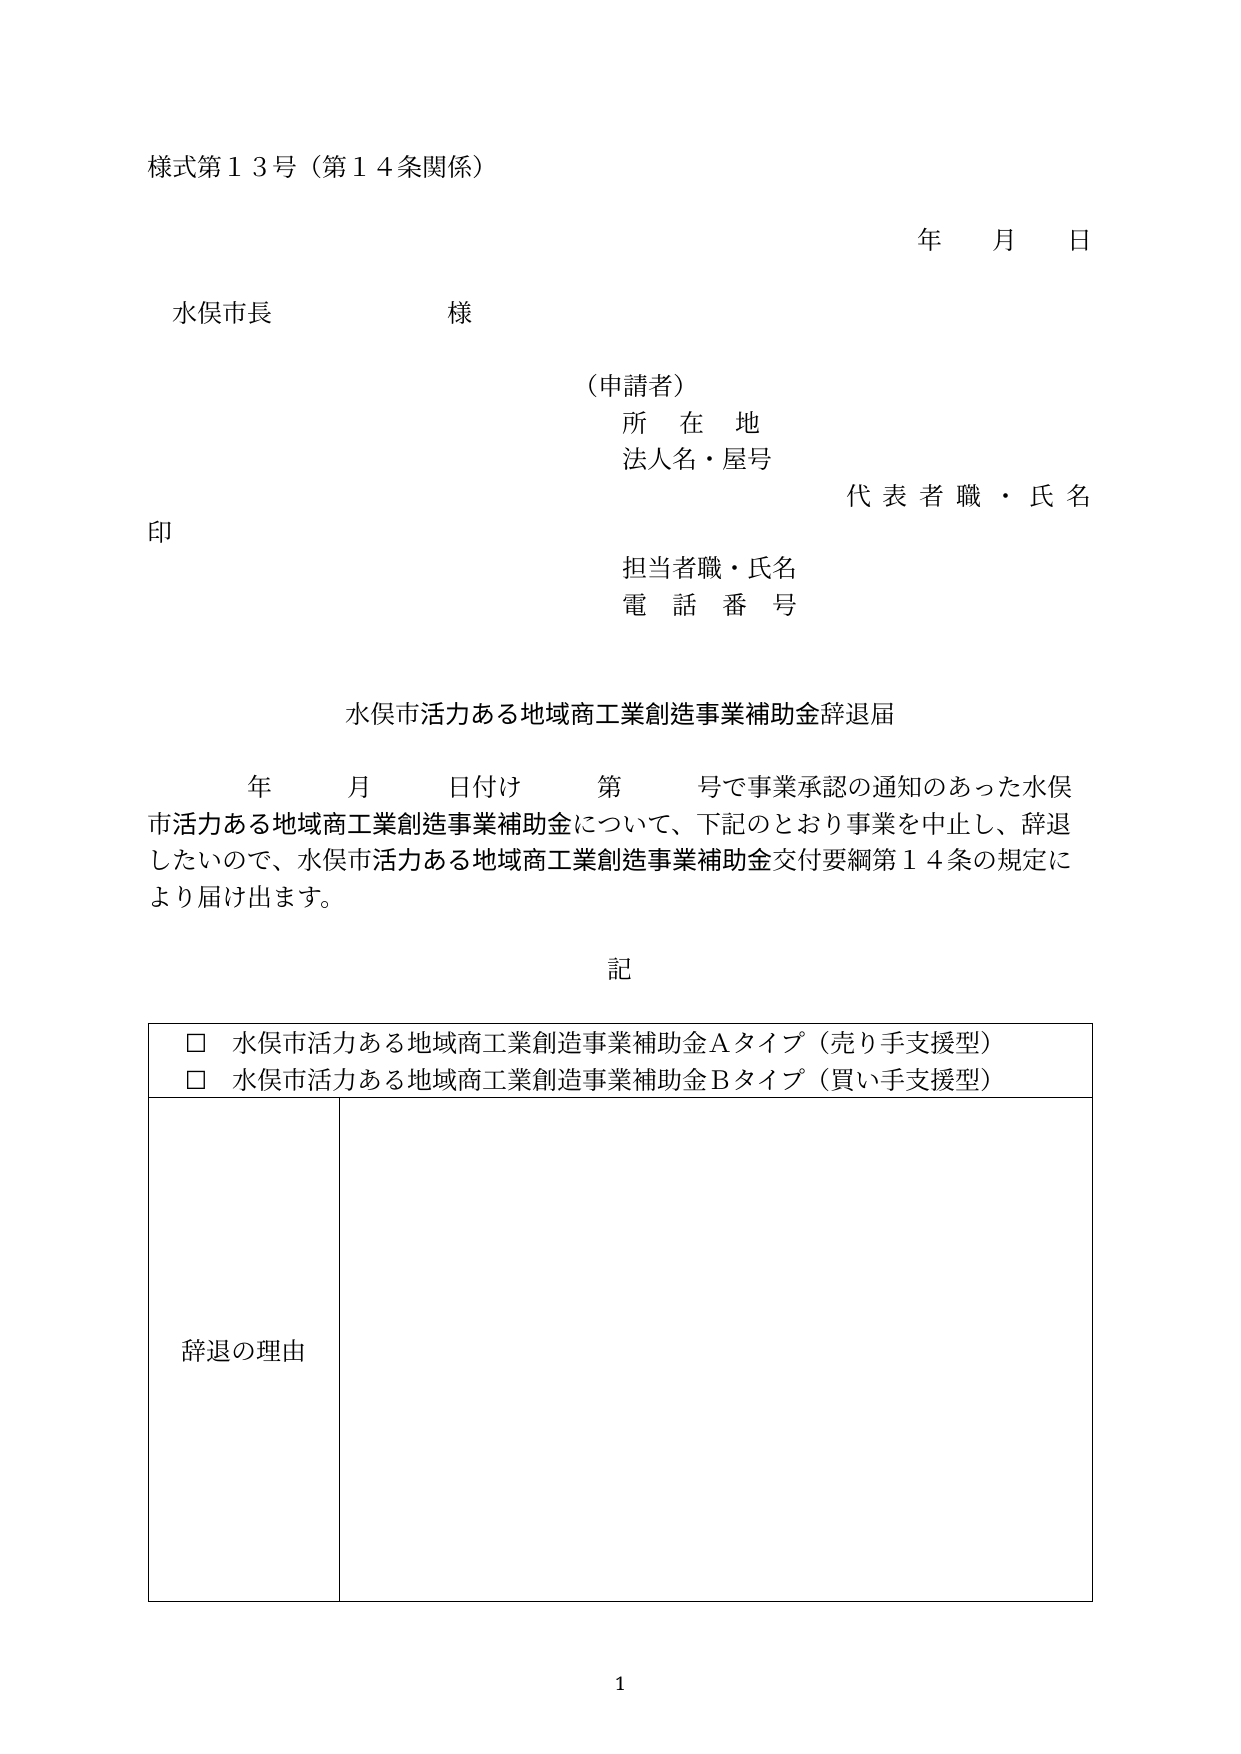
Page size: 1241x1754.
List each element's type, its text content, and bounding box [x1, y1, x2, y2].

text 電 話 番 号 [148, 585, 1092, 622]
subtitle 記 [148, 950, 1092, 986]
text 様式第１３号（第１４条関係） [148, 148, 1092, 184]
text 法人名・屋号 [148, 439, 1092, 476]
text 年 月 日 [148, 221, 1092, 257]
table_header 水俣市活力ある地域商工業創造事業補助金Ａタイプ（売り手支援型） 水俣市活力ある地域商工業創造事業補助金Ｂタイプ（買い手支援型） [149, 1024, 1092, 1097]
text 担当者職・氏名 [148, 549, 1092, 585]
table_cell [340, 1098, 1092, 1601]
text 水俣市活力ある地域商工業創造事業補助金辞退届 [148, 695, 1092, 731]
text 年 月 日付け 第 号で事業承認の通知のあった水俣市活力ある地域商工業創造事業補助金について、下記のとおり事業を中止し、辞退したいので、水俣市活力ある地域商工業創造事業補助金交付要綱第１４条の規定により届け出ます。 [148, 768, 1092, 913]
text 代表者職・氏名 印 [148, 476, 1092, 549]
table_cell 辞退の理由 [149, 1098, 339, 1601]
text 水俣市長 様 [148, 294, 1092, 330]
text （申請者） [148, 367, 1092, 403]
text 所 在 地 [148, 403, 1092, 439]
